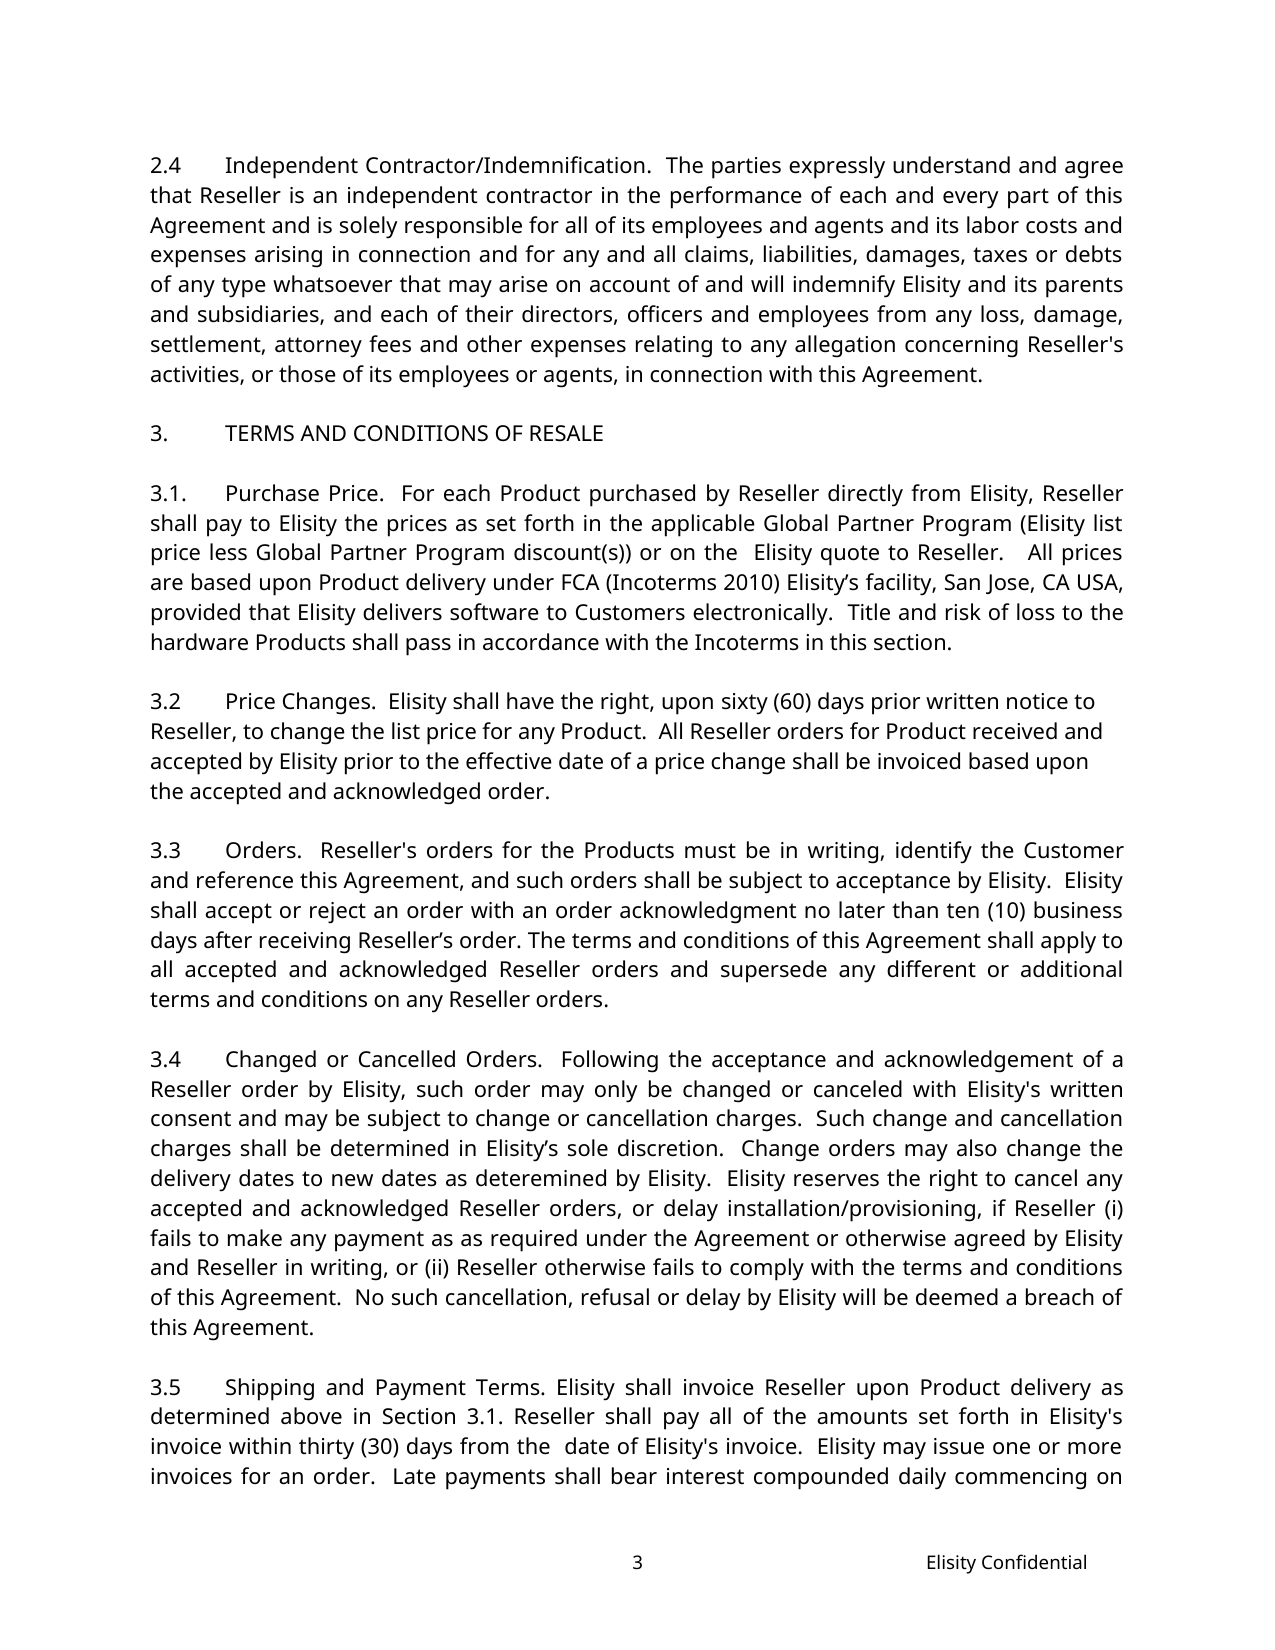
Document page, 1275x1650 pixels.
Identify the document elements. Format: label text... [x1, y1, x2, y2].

text 3.4 Changed or Cancelled Orders. Following the acceptance and acknowledgement of a Reseller order by Elisity, such order may only be changed or canceled with Elisity's written consent and may be subject to change or cancellation charges. Such change and cancellation charges shall be determined in Elisity’s sole discretion. Change orders may also change the delivery dates to new dates as deteremined by Elisity. Elisity reserves the right to cancel any accepted and acknowledged Reseller orders, or delay installation/provisioning, if Reseller (i) fails to make any payment as as required under the Agreement or otherwise agreed by Elisity and Reseller in writing, or (ii) Reseller otherwise fails to comply with the terms and conditions of this Agreement. No such cancellation, refusal or delay by Elisity will be deemed a breach of this Agreement. [150, 1044, 1125, 1342]
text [150, 1371, 1125, 1491]
list 3.2 Price Changes. Elisity shall have the right, upon sixty (60) days prior written notice to Reseller, to change the list price for any Product. All Reseller orders for Product received and accepted by Elisity prior to the effective date of a price change shall be invoiced based upon the accepted and acknowledged order. [150, 686, 1125, 805]
text 3.3 Orders. Reseller's orders for the Products must be in writing, identify the Customer and reference this Agreement, and such orders shall be subject to acceptance by Elisity. Elisity shall accept or reject an order with an order acknowledgment no later than ten (10) business days after receiving Reseller’s order. The terms and conditions of this Agreement shall apply to all accepted and acknowledged Reseller orders and supersede any different or additional terms and conditions on any Reseller orders. [150, 835, 1125, 1014]
text 3. TERMS AND CONDITIONS OF RESALE [150, 418, 1125, 448]
text 3.1. Purchase Price. For each Product purchased by Reseller directly from Elisity, Reseller shall pay to Elisity the prices as set forth in the applicable Global Partner Program (Elisity list price less Global Partner Program discount(s)) or on the Elisity quote to Reseller. All prices are based upon Product delivery under FCA (Incoterms 2010) Elisity’s facility, San Jose, CA USA, provided that Elisity delivers software to Customers electronically. Title and risk of loss to the hardware Products shall pass in accordance with the Incoterms in this section. [150, 478, 1125, 656]
text 2.4 Independent Contractor/Indemnification. The parties expressly understand and agree that Reseller is an independent contractor in the performance of each and every part of this Agreement and is solely responsible for all of its employees and agents and its labor costs and expenses arising in connection and for any and all claims, liabilities, damages, taxes or debts of any type whatsoever that may arise on account of and will indemnify Elisity and its parents and subsidiaries, and each of their directors, officers and employees from any loss, damage, settlement, attorney fees and other expenses relating to any allegation concerning Reseller's activities, or those of its employees or agents, in connection with this Agreement. [150, 150, 1125, 388]
